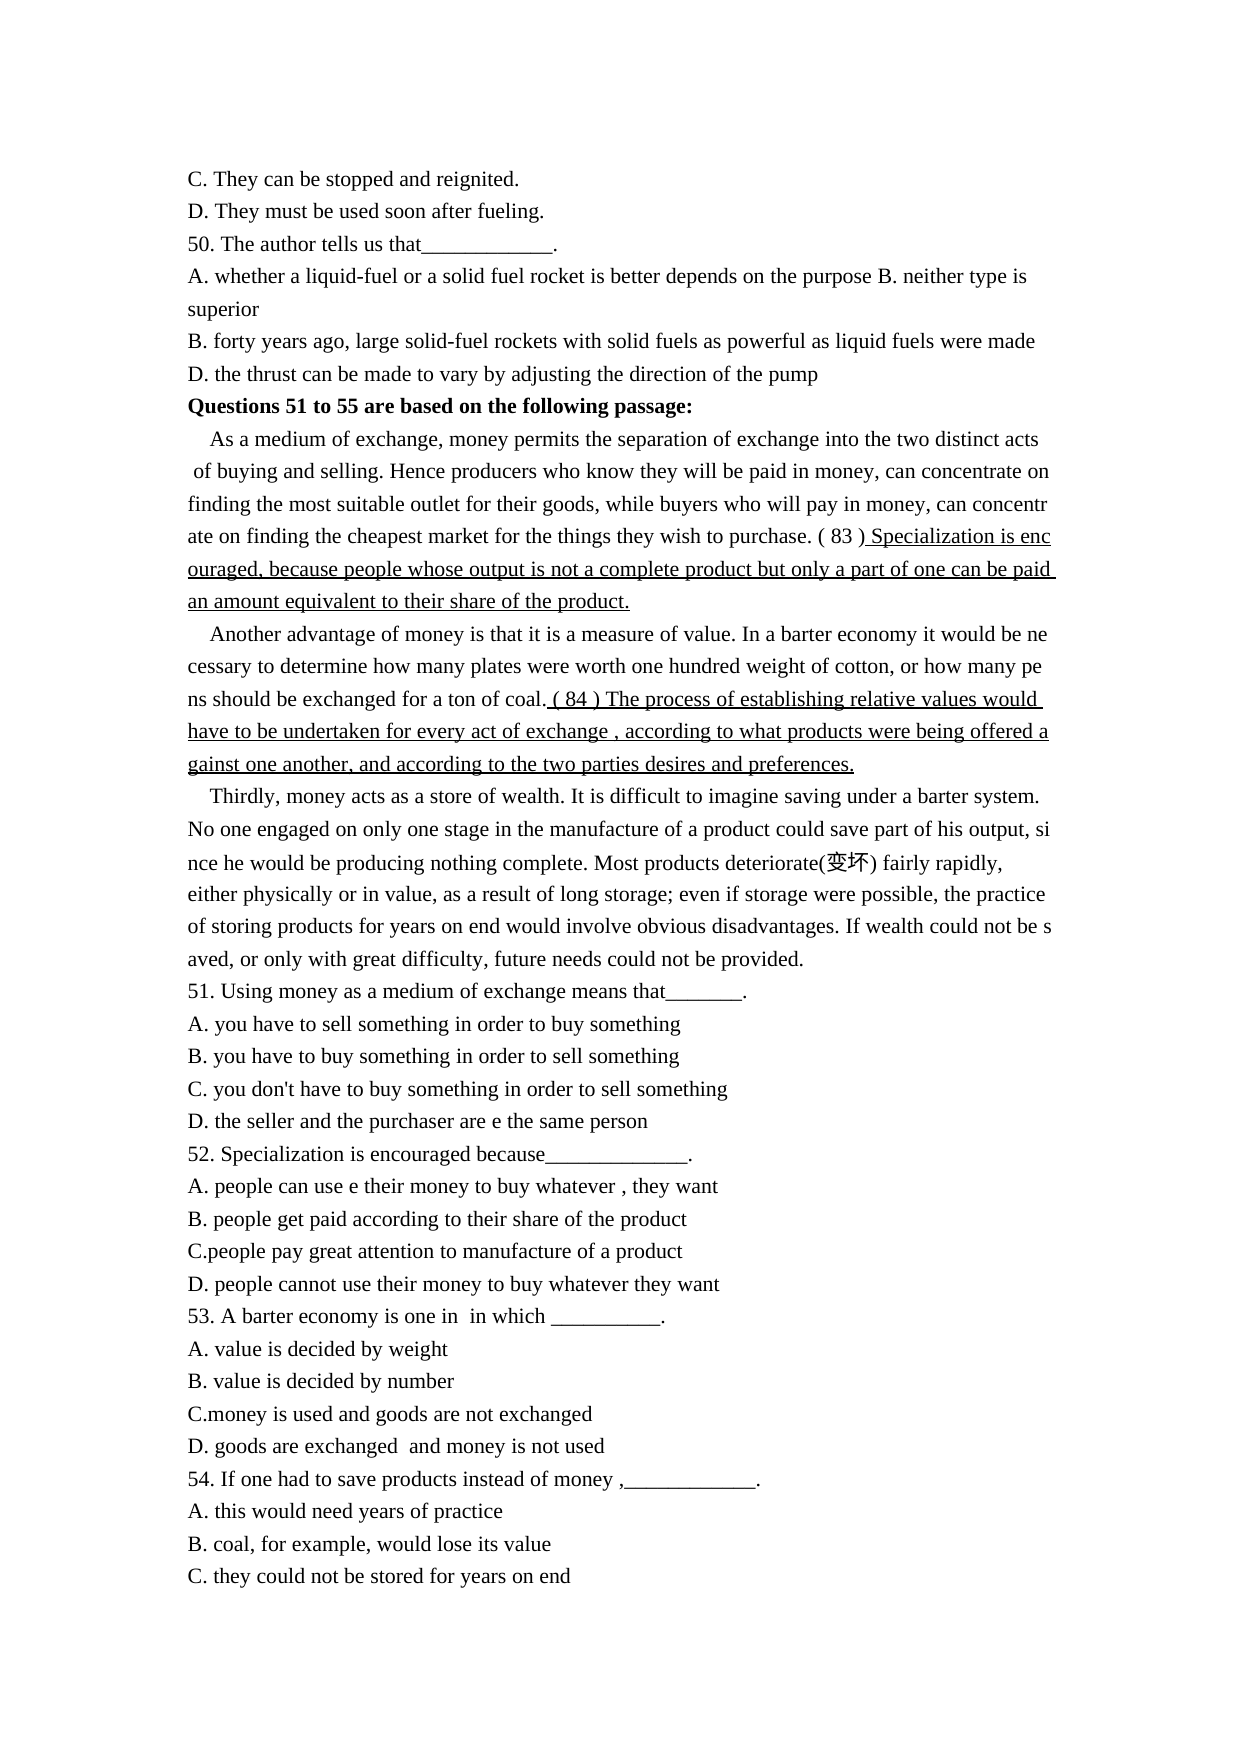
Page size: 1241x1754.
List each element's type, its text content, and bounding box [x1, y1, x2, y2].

list Another advantage of money is that it is a measure of value. In a barter economy it would be necessary to determine how many plates were worth one hundred weight of cotton, or how many pens should be exchanged for a ton of coal. ( 84 ) The process of establishing relative values would have to be undertaken for every act of exchange , according to what products were being offered against one another, and according to the two parties desires and preferences. [187, 617, 1053, 779]
list of buying and selling. Hence producers who know they will be paid in money, can concentrate on finding the most suitable outlet for their goods, while buyers who will pay in money, can concentrate on finding the cheapest market for the things they wish to purchase. ( 83 ) Specialization is encouraged, because people whose output is not a complete product but only a part of one can be paid an amount equivalent to their share of the product. [187, 578, 1053, 617]
list superior B. forty years ago, large solid-fuel rockets with solid fuels as powerful as liquid fuels were made D. the thrust can be made to vary by adjusting the direction of the pump Questions 51 to 55 are based on the following passage: [187, 292, 1053, 422]
list of buying and selling. Hence producers who know they will be paid in money, can concentrate on finding the most suitable outlet for their goods, while buyers who will pay in money, can concentrate on finding the cheapest market for the things they wish to purchase. ( 83 ) Specialization is encouraged, because people whose output is not a complete product but only a part of one can be paid an amount equivalent to their share of the product. [187, 454, 1053, 577]
list Thirdly, money acts as a store of wealth. It is difficult to imagine saving under a barter system. No one engaged on only one stage in the manufacture of a product could save part of his output, since he would be producing nothing complete. Most products deteriorate(变坏) fairly rapidly, [187, 779, 1053, 877]
list As a medium of exchange, money permits the separation of exchange into the two distinct acts [187, 422, 1053, 454]
list either physically or in value, as a result of long storage; even if storage were possible, the practice of storing products for years on end would involve obvious disadvantages. If wealth could not be saved, or only with great difficulty, future needs could not be provided. 51. Using money as a medium of exchange means that_______. A. you have to sell something in order to buy something B. you have to buy something in order to sell something C. you don't have to buy something in order to sell something D. the seller and the purchaser are e the same person 52. Specialization is encouraged because_____________. A. people can use e their money to buy whatever , they want B. people get paid according to their share of the product [187, 877, 1053, 1234]
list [187, 1267, 1053, 1592]
list C.people pay great attention to manufacture of a product [187, 1234, 1053, 1267]
list C. They can be stopped and reignited. D. They must be used soon after fueling. 50. The author tells us that____________. A. whether a liquid-fuel or a solid fuel rocket is better depends on the purpose B. neither type is [187, 162, 1053, 292]
